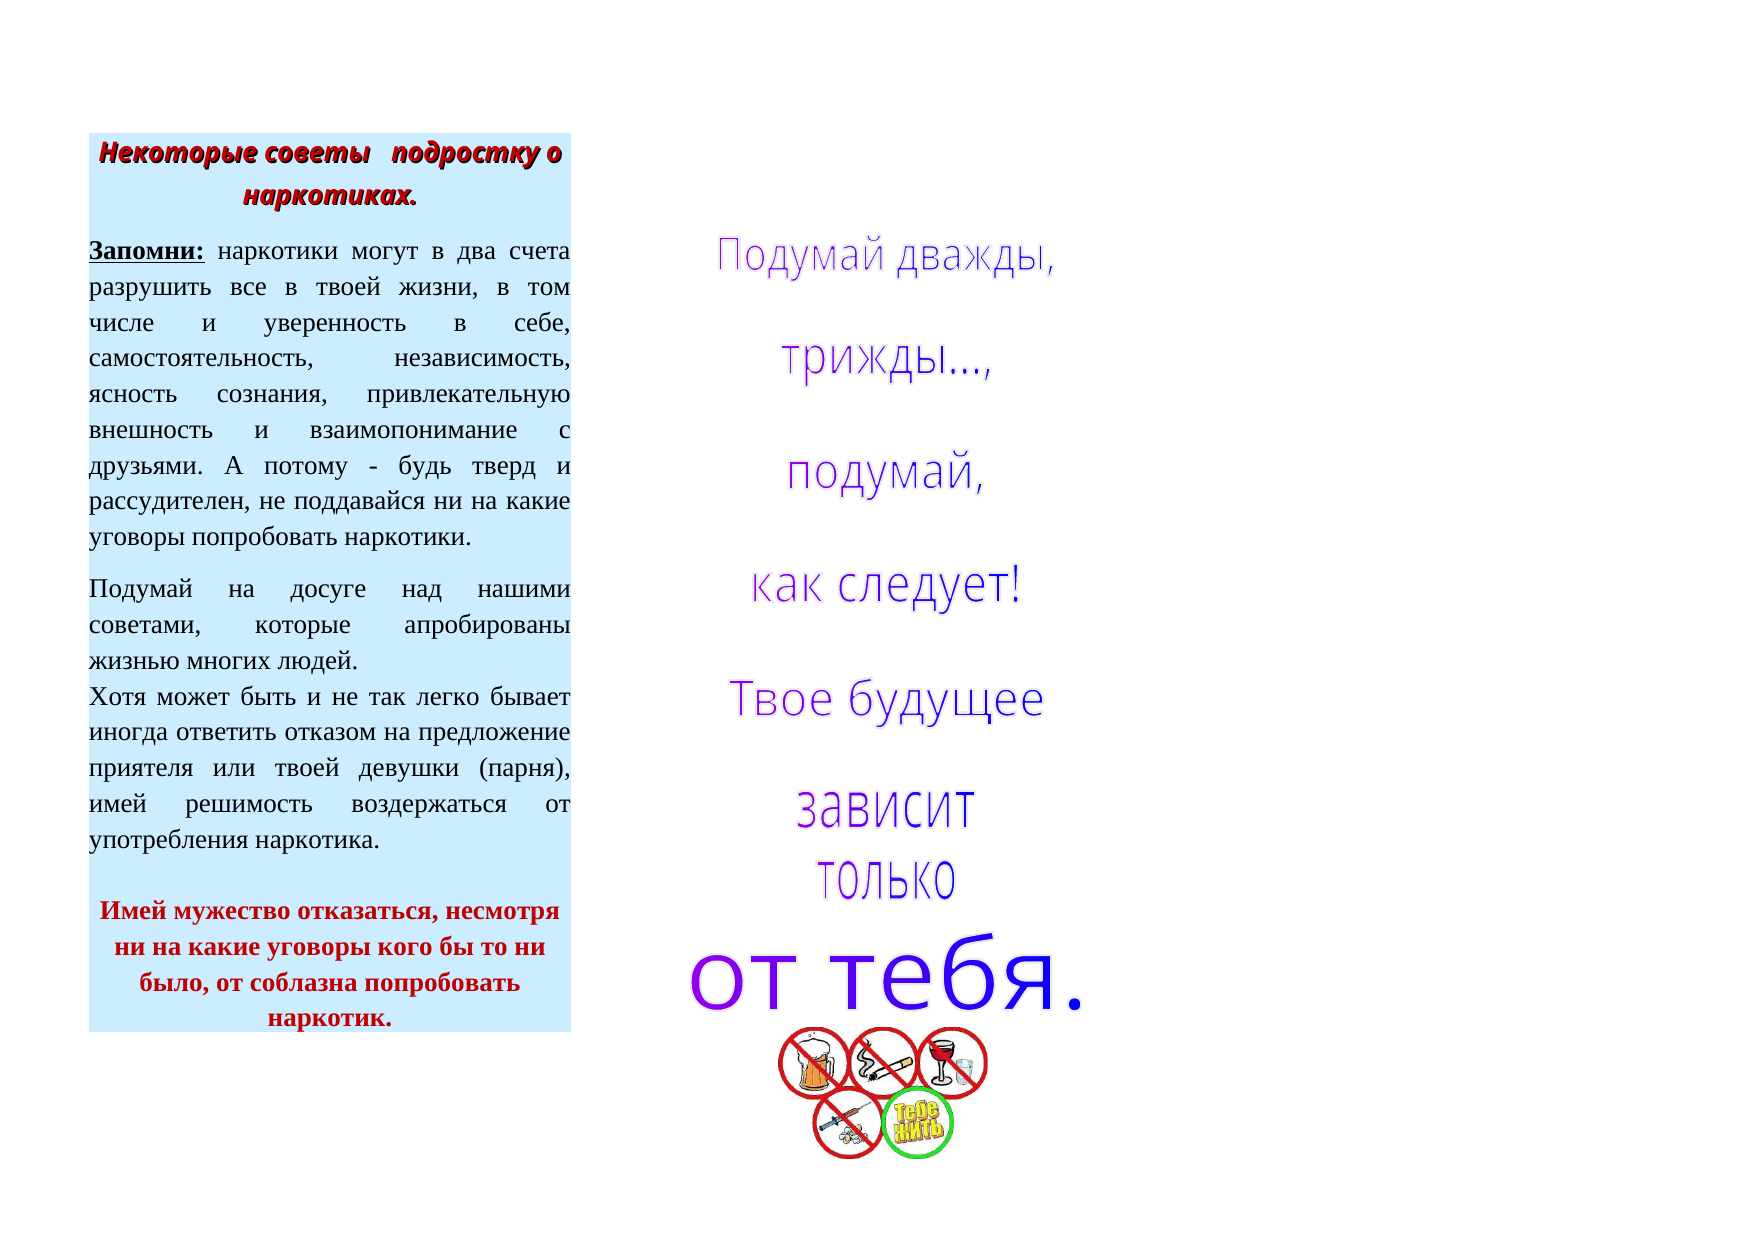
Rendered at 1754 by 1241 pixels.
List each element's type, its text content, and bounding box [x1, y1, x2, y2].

text Имей мужество отказаться, несмотря ни на какие уговоры кого бы то ни было, от соблазна попробовать наркотик. [89, 894, 571, 1032]
text Некоторые советы подростку о наркотиках. [89, 133, 571, 212]
text Подумай на досуге над нашими советами, которые апробированы жизнью многих людей. [89, 573, 571, 675]
text Запомни: наркотики могут в два счета разрушить все в твоей жизни, в том числе и уверенность в себе, самостоятельность, независимость, ясность сознания, привлекательную внешность и взаимопонимание с друзьями. А потому - будь тверд и рассудителен, не поддавайся ни на какие уговоры попробовать наркотики. [89, 234, 571, 551]
text Хотя может быть и не так легко бывает иногда ответить отказом на предложение приятеля или твоей девушки (парня), имей решимость воздержаться от употребления наркотика. [89, 680, 571, 854]
picture [778, 1027, 988, 1159]
